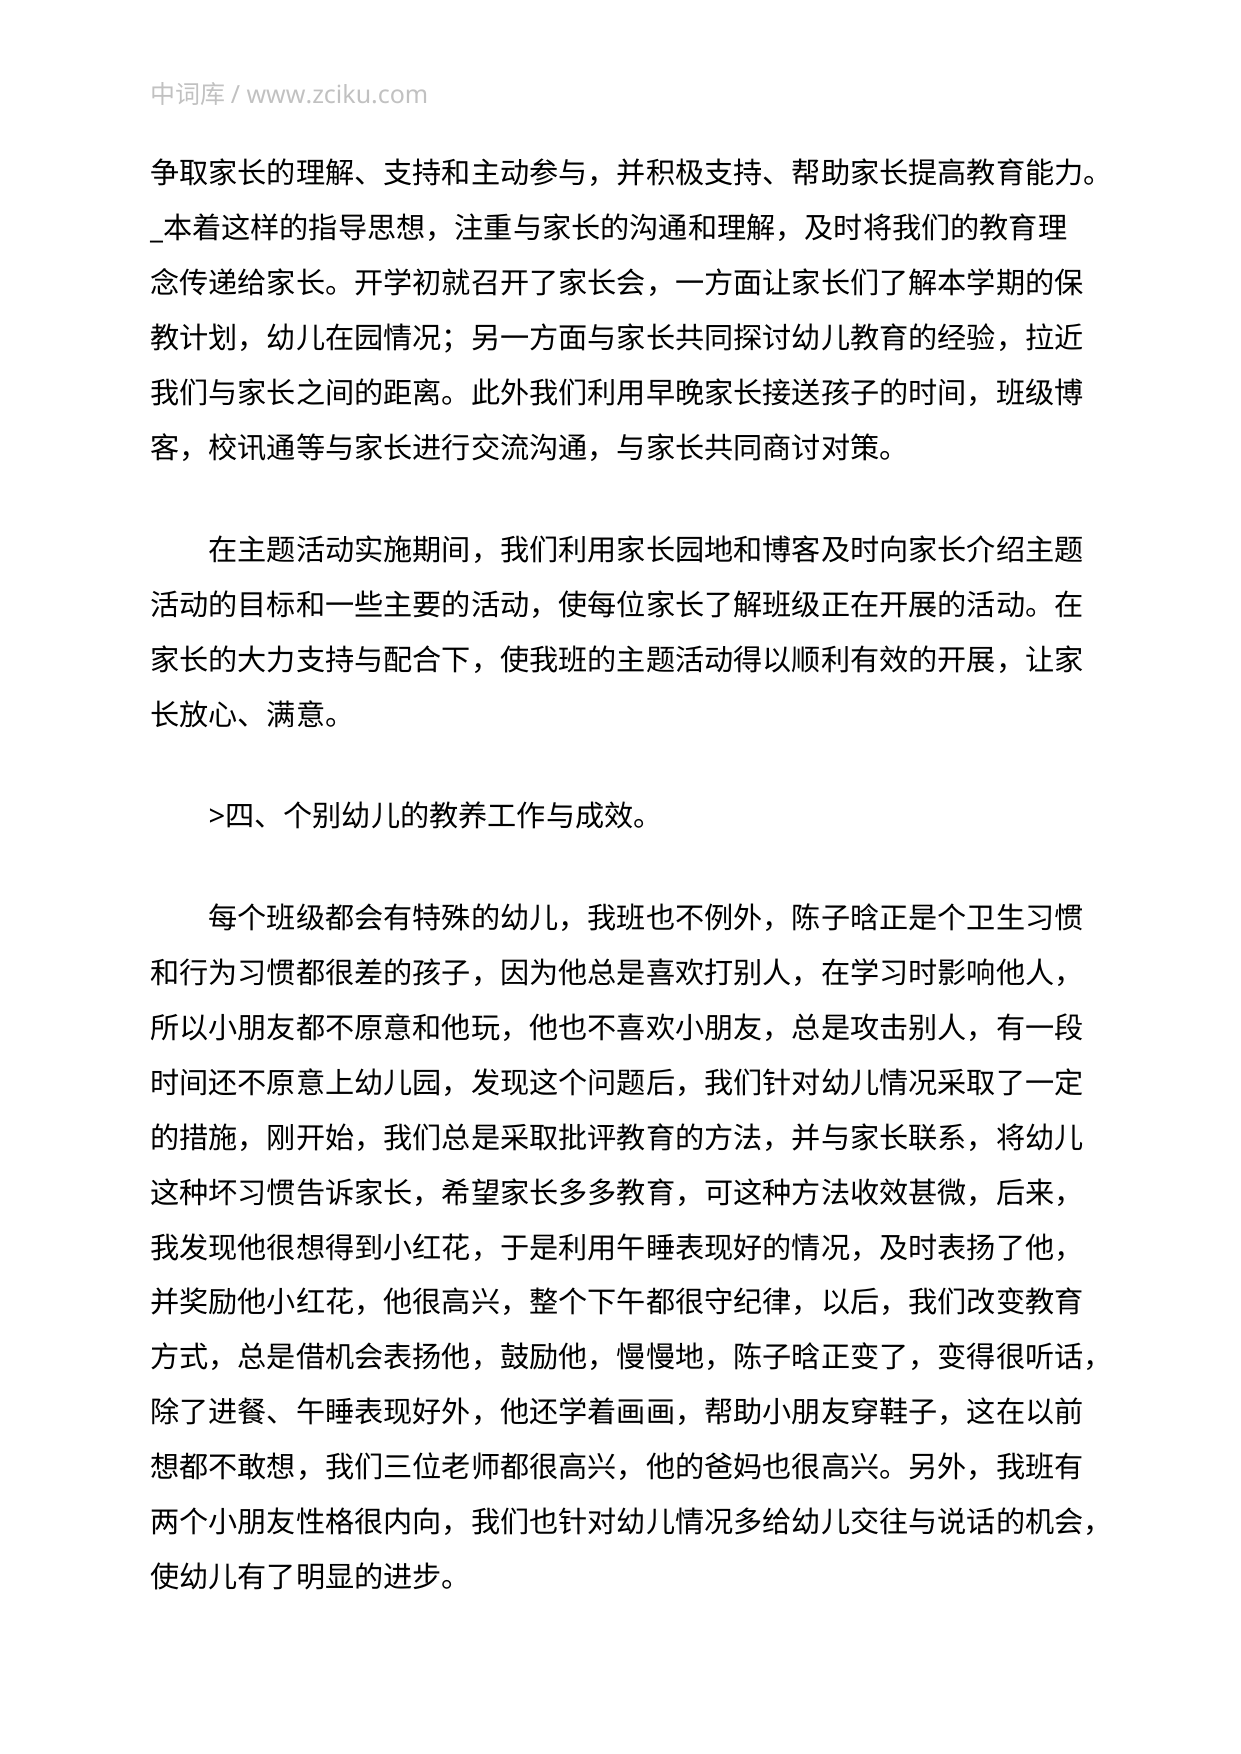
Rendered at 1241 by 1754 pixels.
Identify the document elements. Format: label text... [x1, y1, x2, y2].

text 每个班级都会有特殊的幼儿，我班也不例外，陈子晗正是个卫生习惯和行为习惯都很差的孩子，因为他总是喜欢打别人，在学习时影响他人，所以小朋友都不原意和他玩，他也不喜欢小朋友，总是攻击别人，有一段时间还不原意上幼儿园，发现这个问题后，我们针对幼儿情况采取了一定的措施，刚开始，我们总是采取批评教育的方法，并与家长联系，将幼儿这种坏习惯告诉家长，希望家长多多教育，可这种方法收效甚微，后来，我发现他很想得到小红花，于是利用午睡表现好的情况，及时表扬了他，并奖励他小红花，他很高兴，整个下午都很守纪律，以后，我们改变教育方式，总是借机会表扬他，鼓励他，慢慢地，陈子晗正变了，变得很听话，除了进餐、午睡表现好外，他还学着画画，帮助小朋友穿鞋子，这在以前想都不敢想，我们三位老师都很高兴，他的爸妈也很高兴。另外，我班有两个小朋友性格很内向，我们也针对幼儿情况多给幼儿交往与说话的机会，使幼儿有了明显的进步。 [150, 895, 1090, 1596]
text 在主题活动实施期间，我们利用家长园地和博客及时向家长介绍主题活动的目标和一些主要的活动，使每位家长了解班级正在开展的活动。在家长的大力支持与配合下，使我班的主题活动得以顺利有效的开展，让家长放心、满意。 [150, 526, 1090, 733]
text >四、个别幼儿的教养工作与成效。 [150, 793, 1090, 835]
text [150, 150, 1090, 467]
